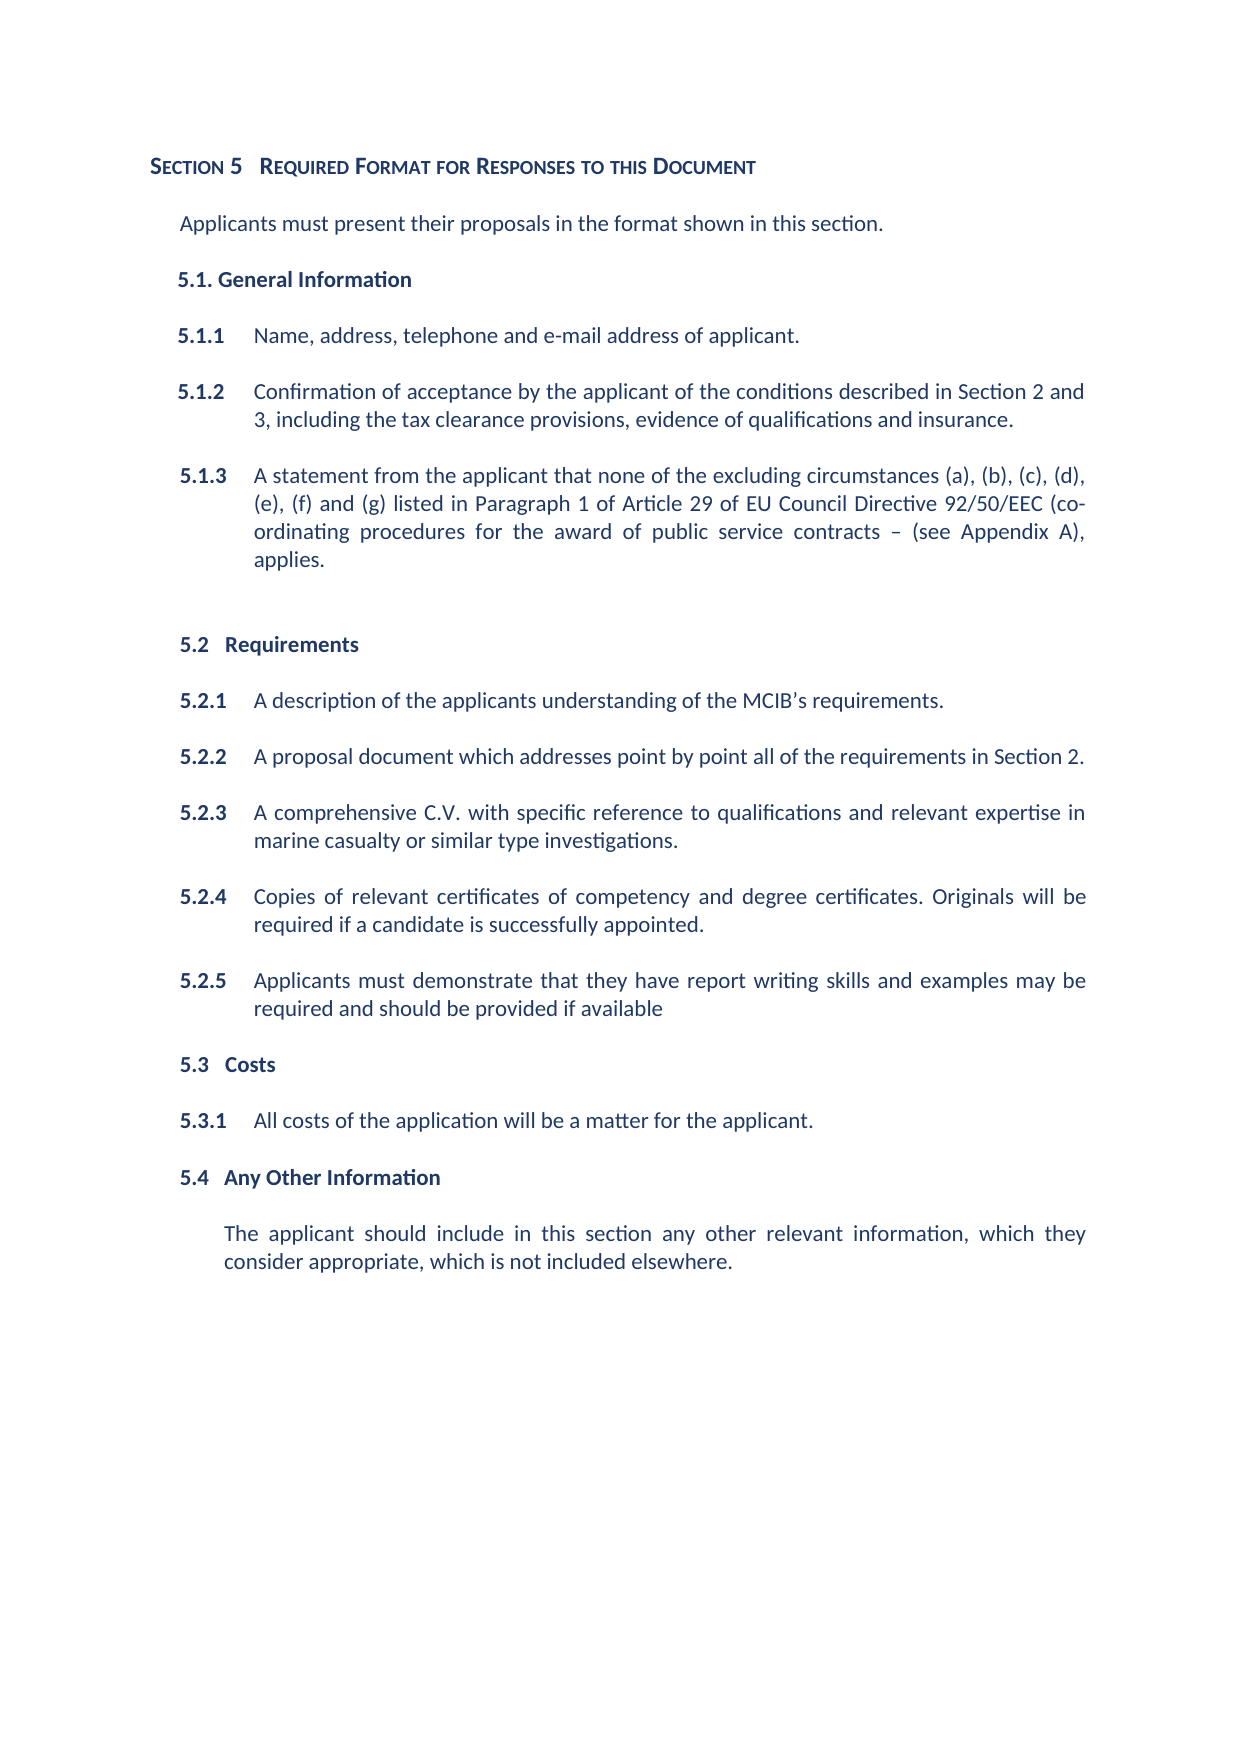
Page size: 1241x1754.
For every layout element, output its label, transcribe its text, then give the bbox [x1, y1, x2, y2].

text 5.2.3 A comprehensive C.V. with specific reference to qualifications and relevant expertise in marine casualty or similar type investigations. [179, 798, 1087, 854]
text 5.3.1 All costs of the application will be a matter for the applicant. [179, 1107, 1087, 1135]
text Applicants must present their proposals in the format shown in this section. [179, 209, 1087, 237]
text 5.2.1 A description of the applicants understanding of the MCIB’s requirements. [179, 686, 1087, 714]
text 5.1.1 Name, address, telephone and e-mail address of applicant. [177, 321, 1087, 349]
text 5.1.2 Confirmation of acceptance by the applicant of the conditions described in Section 2 and 3, including the tax clearance provisions, evidence of qualifications and insurance. [177, 377, 1087, 433]
subtitle Section 5 Required Format for Responses to this Document [150, 150, 1087, 181]
text The applicant should include in this section any other relevant information, which they consider appropriate, which is not included elsewhere. [224, 1219, 1087, 1275]
text 5.2.2 A proposal document which addresses point by point all of the requirements in Section 2. [179, 742, 1087, 770]
text 5.4 Any Other Information [179, 1163, 1087, 1191]
text 5.1.3 A statement from the applicant that none of the excluding circumstances (a), (b), (c), (d), (e), (f) and (g) listed in Paragraph 1 of Article 29 of EU Council Directive 92/50/EEC (co-ordinating procedures for the award of public service contracts – (see Appendix A), applies. [179, 461, 1087, 573]
text 5.1. General Information [177, 265, 1087, 293]
text 5.2 Requirements [179, 630, 1090, 658]
text 5.3 Costs [179, 1051, 1087, 1079]
text 5.2.5 Applicants must demonstrate that they have report writing skills and examples may be required and should be provided if available [179, 967, 1087, 1023]
text 5.2.4 Copies of relevant certificates of competency and degree certificates. Originals will be required if a candidate is successfully appointed. [179, 882, 1087, 938]
